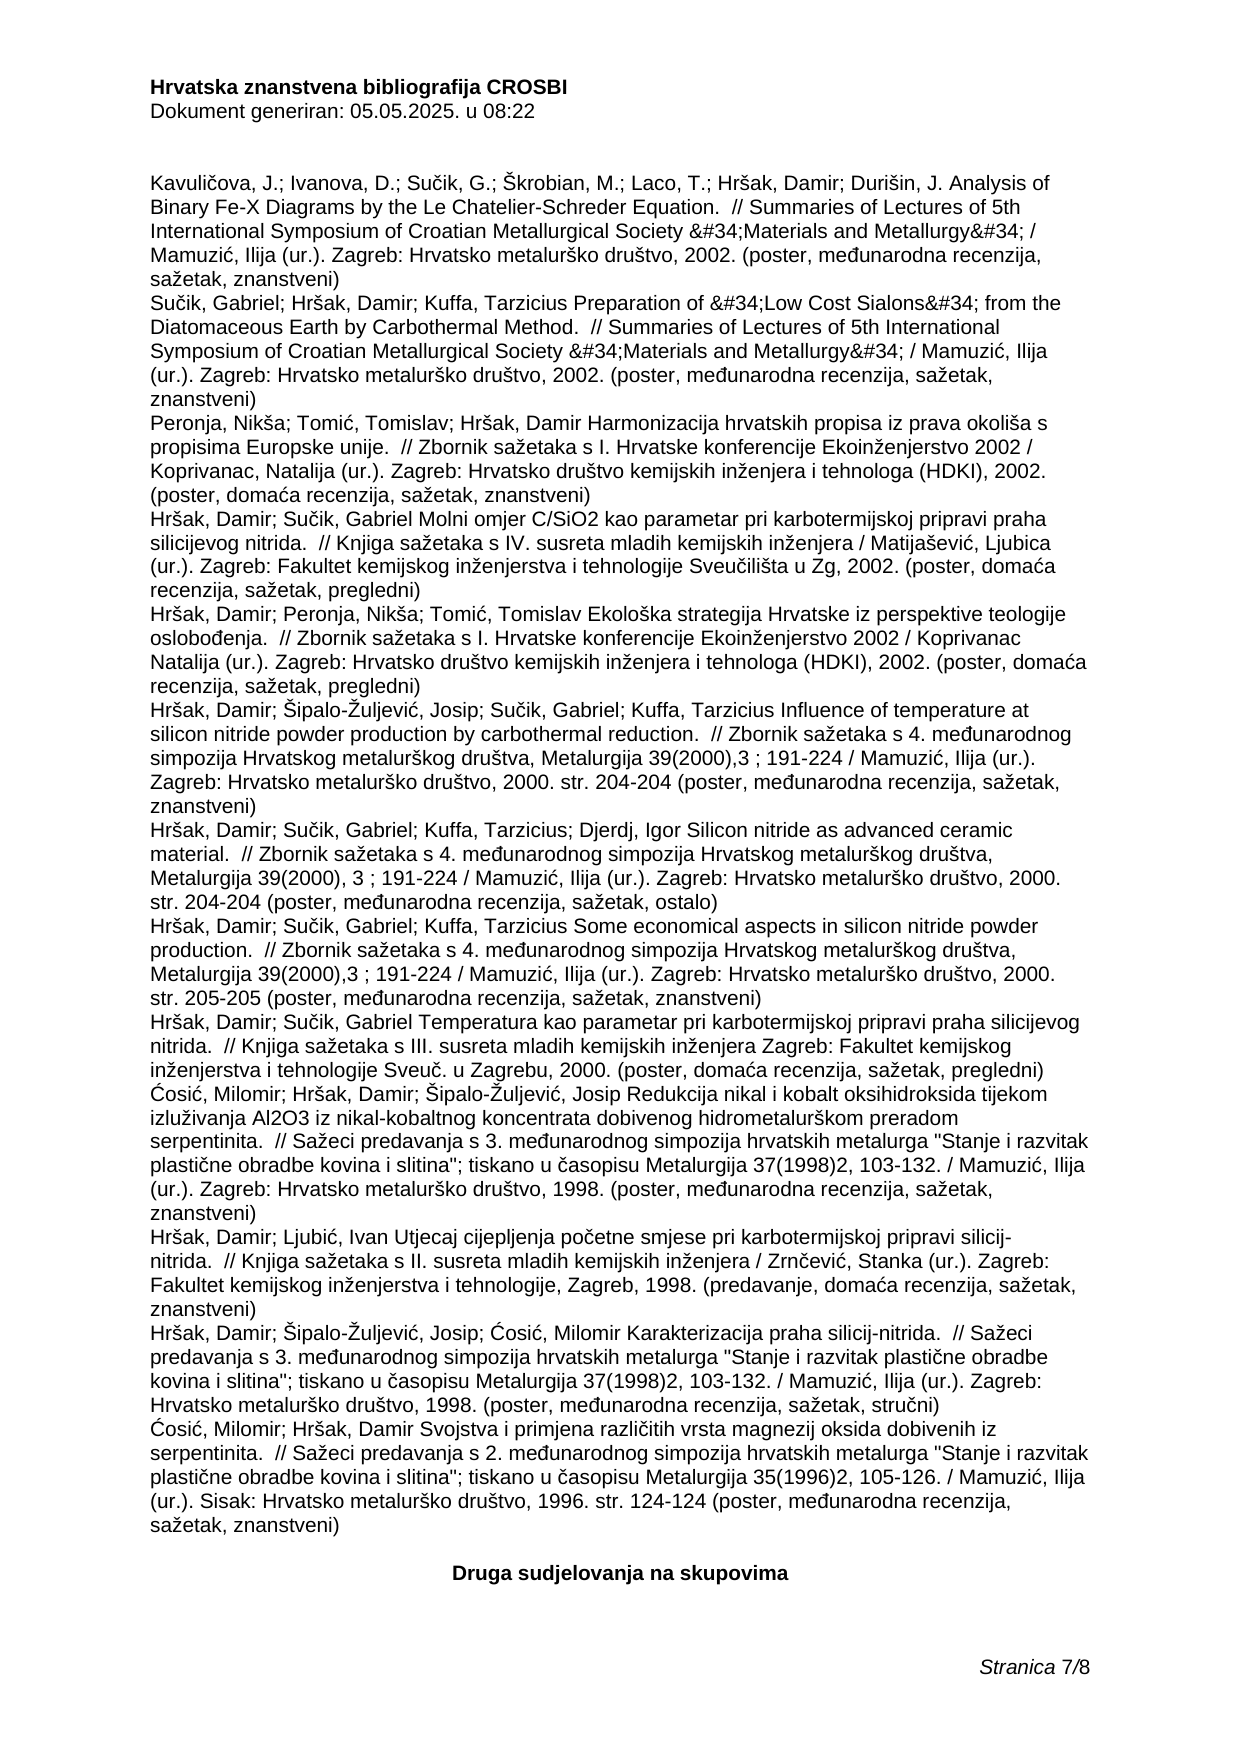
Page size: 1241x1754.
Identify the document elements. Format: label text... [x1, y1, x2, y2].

text Hršak, Damir; Peronja, Nikša; Tomić, Tomislav [150, 602, 1090, 698]
text Kavuličova, J.; Ivanova, D.; Sučik, G.; Škrobian, M.; Laco, T.; Hršak, Damir; Durišin, J. [150, 171, 1090, 291]
text Hršak, Damir; Šipalo-Žuljević, Josip; Ćosić, Milomir [150, 1321, 1090, 1417]
text Ćosić, Milomir; Hršak, Damir [150, 1417, 1090, 1537]
text Hršak, Damir; Sučik, Gabriel; Kuffa, Tarzicius; Djerdj, Igor [150, 818, 1090, 914]
text Hršak, Damir; Šipalo-Žuljević, Josip; Sučik, Gabriel; Kuffa, Tarzicius [150, 698, 1090, 818]
text Peronja, Nikša; Tomić, Tomislav; Hršak, Damir [150, 411, 1090, 506]
text Hršak, Damir; Sučik, Gabriel [150, 506, 1090, 602]
text Hršak, Damir; Sučik, Gabriel [150, 1009, 1090, 1081]
text Sučik, Gabriel; Hršak, Damir; Kuffa, Tarzicius [150, 291, 1090, 411]
text Ćosić, Milomir; Hršak, Damir; Šipalo-Žuljević, Josip [150, 1081, 1090, 1225]
text Hršak, Damir; Ljubić, Ivan [150, 1225, 1090, 1321]
subtitle Druga sudjelovanja na skupovima [150, 1561, 1090, 1584]
text Hršak, Damir; Sučik, Gabriel; Kuffa, Tarzicius [150, 914, 1090, 1009]
